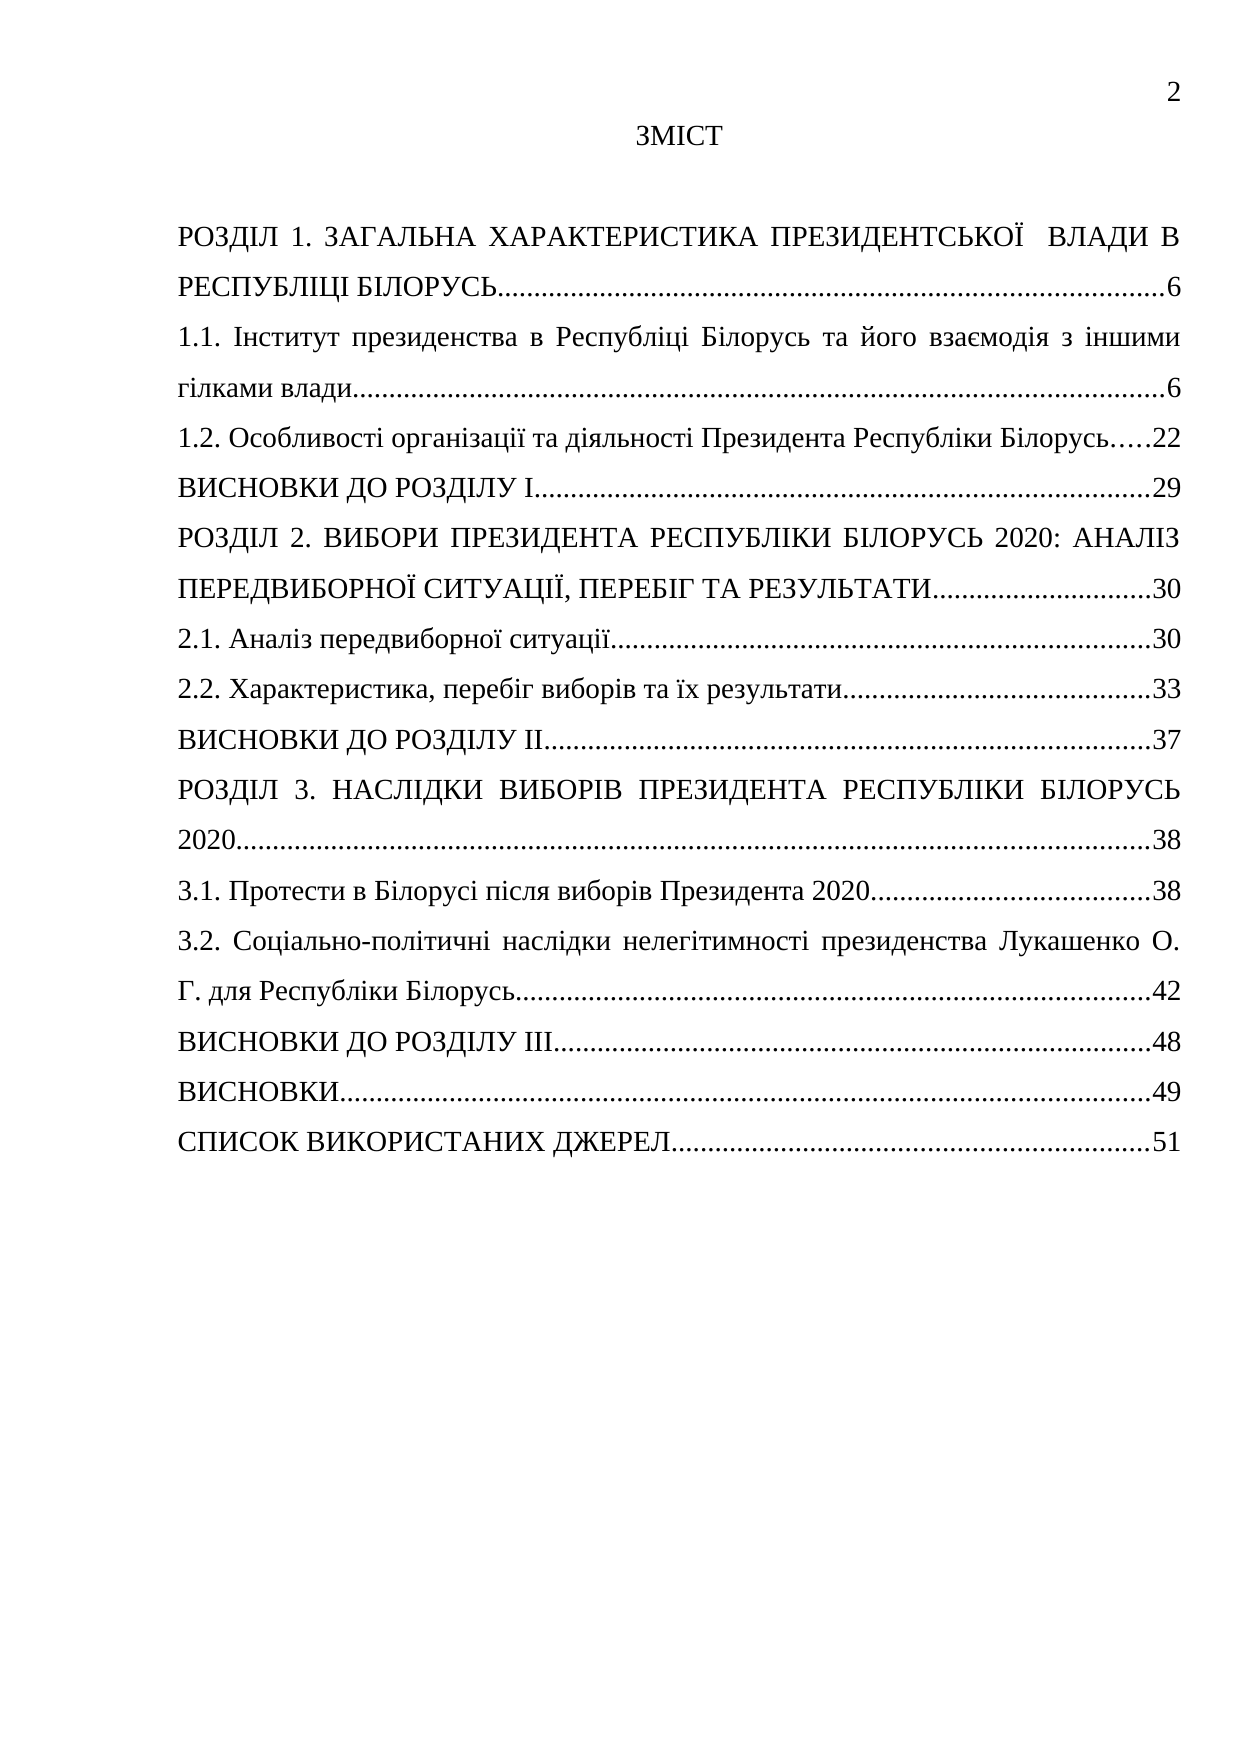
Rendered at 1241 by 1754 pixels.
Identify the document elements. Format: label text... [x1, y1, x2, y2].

text РОЗДІЛ 3. НАСЛІДКИ ВИБОРІВ ПРЕЗИДЕНТА РЕСПУБЛІКИ БІЛОРУСЬ 2020 38 [177, 772, 1181, 856]
text 3.1. Протести в Білорусі після виборів Президента 2020 38 [177, 873, 1181, 906]
text РОЗДІЛ 1. ЗАГАЛЬНА ХАРАКТЕРИСТИКА ПРЕЗИДЕНТСЬКОЇ ВЛАДИ В РЕСПУБЛІЦІ БІЛОРУСЬ 6 [177, 219, 1181, 303]
text РОЗДІЛ 2. ВИБОРИ ПРЕЗИДЕНТА РЕСПУБЛІКИ БІЛОРУСЬ 2020: АНАЛІЗ ПЕРЕДВИБОРНОЇ СИТУАЦІЇ, ПЕРЕБІГ ТА РЕЗУЛЬТАТИ 30 [177, 521, 1181, 604]
text 1.1. Інститут президенства в Республіці Білорусь та його взаємодія з іншими гілками влади 6 [177, 319, 1181, 403]
text ВИСНОВКИ 49 [177, 1074, 1181, 1108]
text 3.2. Соціально-політичні наслідки нелегітимності президенства Лукашенко О. Г. для Республіки Білорусь 42 [177, 923, 1181, 1007]
text ВИСНОВКИ ДО РОЗДІЛУ ІІ 37 [177, 722, 1181, 755]
text 2.1. Аналіз передвиборної ситуації 30 [177, 621, 1181, 655]
text 2.2. Характеристика, перебіг виборів та їх результати 33 [177, 672, 1181, 705]
text ВИСНОВКИ ДО РОЗДІЛУ ІІІ 48 [177, 1024, 1181, 1057]
text ЗМІСТ [177, 118, 1181, 152]
text ВИСНОВКИ ДО РОЗДІЛУ І 29 [177, 470, 1181, 504]
text СПИСОК ВИКОРИСТАНИХ ДЖЕРЕЛ 51 [177, 1124, 1181, 1158]
text 1.2. Особливості організації та діяльності Президента Республіки Білорусь 22 [177, 420, 1181, 453]
